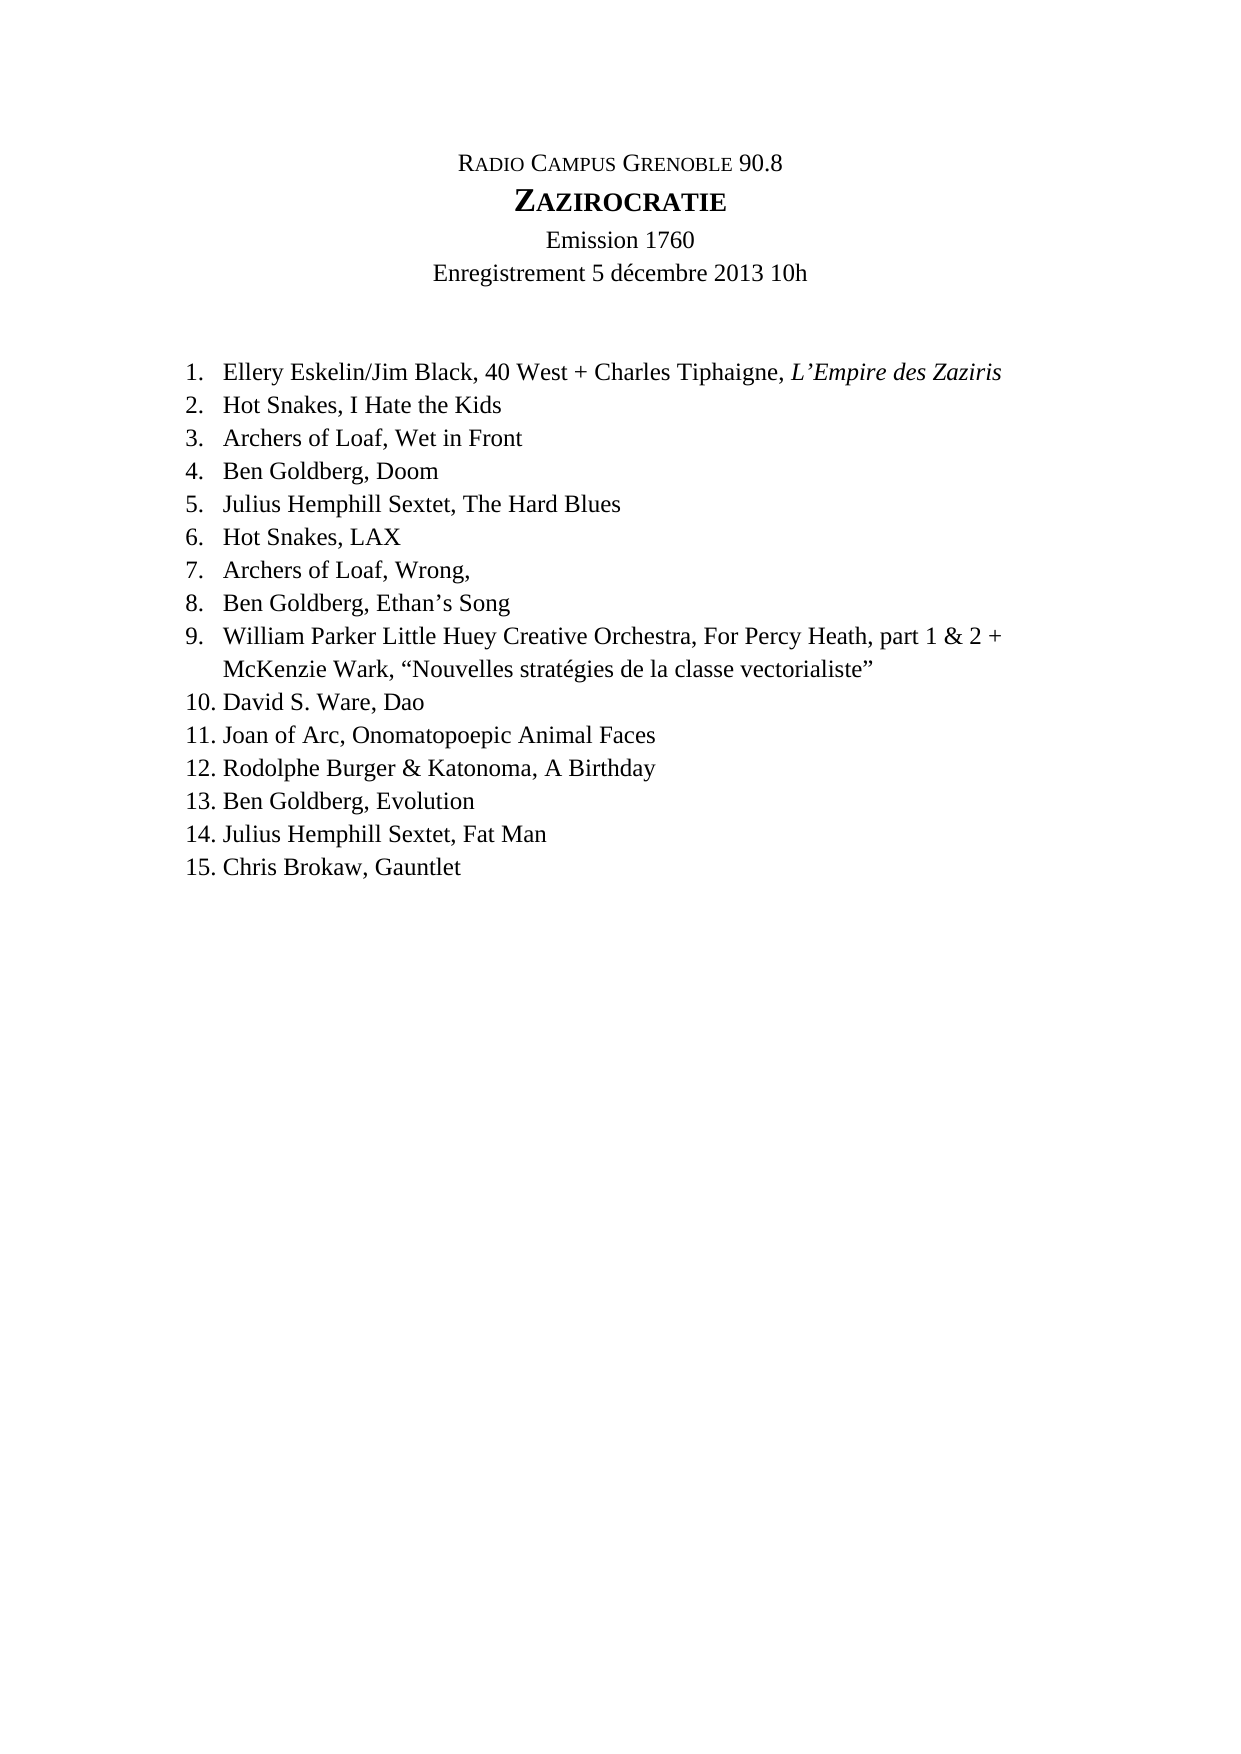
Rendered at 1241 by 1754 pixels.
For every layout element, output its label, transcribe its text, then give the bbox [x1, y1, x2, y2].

list Archers of Loaf, Wrong, [185, 555, 1093, 584]
list Julius Hemphill Sextet, Fat Man [185, 819, 1093, 848]
list David S. Ware, Dao [185, 687, 1093, 716]
list Chris Brokaw, Gauntlet [185, 852, 1093, 881]
list Ben Goldberg, Evolution [185, 786, 1093, 815]
list Archers of Loaf, Wet in Front [185, 423, 1093, 452]
text Emission 1760 [148, 225, 1093, 253]
list Ben Goldberg, Doom [185, 456, 1093, 484]
text Enregistrement 5 décembre 2013 10h [148, 258, 1093, 286]
list Hot Snakes, I Hate the Kids [185, 390, 1093, 418]
list William Parker Little Huey Creative Orchestra, For Percy Heath, part 1 & 2 + McKenzie Wark, “Nouvelles stratégies de la classe vectorialiste” [185, 621, 1093, 683]
list Ellery Eskelin/Jim Black, 40 West + Charles Tiphaigne, L’Empire des Zaziris [185, 357, 1093, 386]
list Ben Goldberg, Ethan’s Song [185, 588, 1093, 617]
list Joan of Arc, Onomatopoepic Animal Faces [185, 720, 1093, 749]
text Radio Campus Grenoble 90.8 [148, 148, 1093, 176]
text Zazirocratie [148, 181, 1093, 219]
list Rodolphe Burger & Katonoma, A Birthday [185, 753, 1093, 782]
list Hot Snakes, LAX [185, 522, 1093, 551]
list Julius Hemphill Sextet, The Hard Blues [185, 489, 1093, 518]
